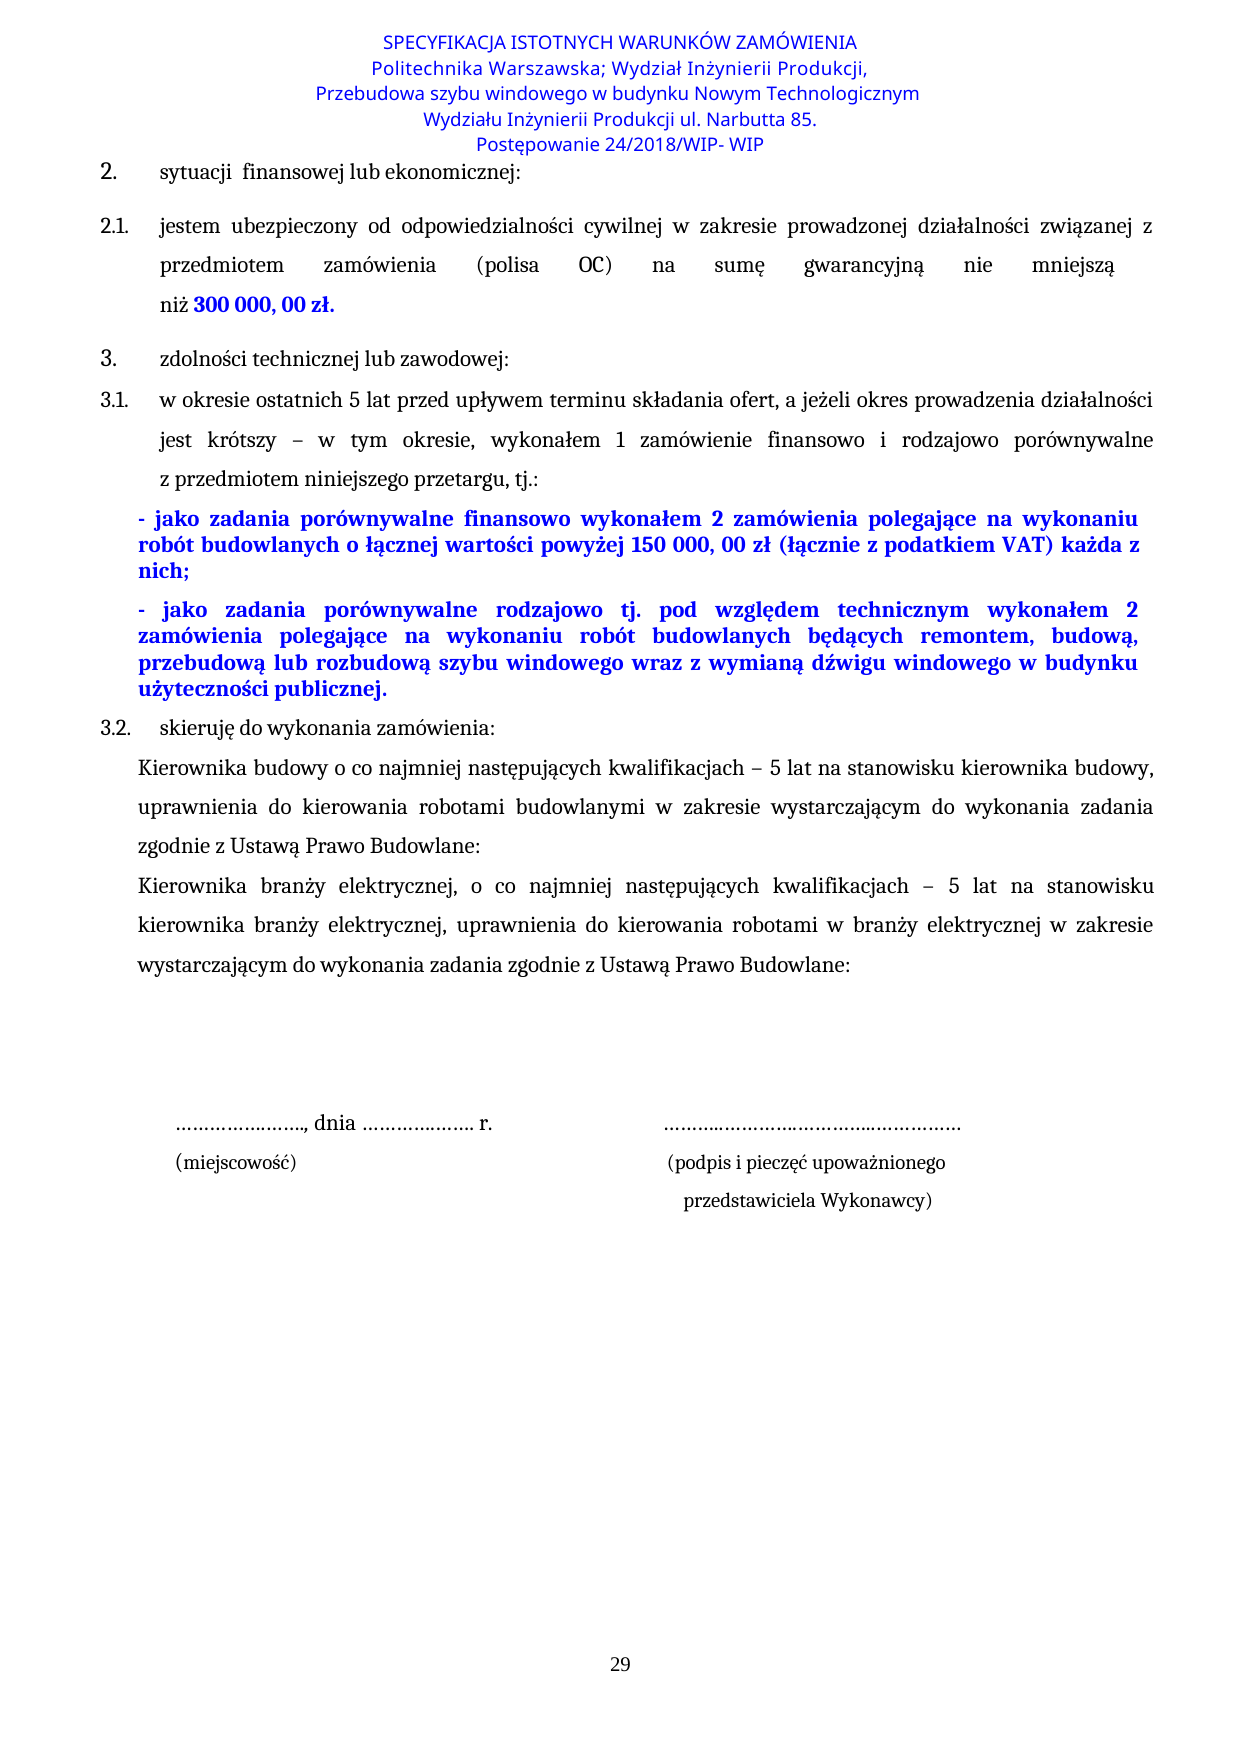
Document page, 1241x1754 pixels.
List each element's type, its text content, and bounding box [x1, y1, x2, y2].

text Kierownika branży elektrycznej, o co najmniej następujących kwalifikacjach – 5 lat na stanowisku kierownika branży elektrycznej, uprawnienia do kierowania robotami w branży elektrycznej w zakresie wystarczającym do wykonania zadania zgodnie z Ustawą Prawo Budowlane: [138, 873, 1154, 978]
list skieruję do wykonania zamówienia: [100, 715, 1154, 741]
text …………….……., dnia ………….……. r. ………..………….…………..…………… [100, 1109, 1140, 1136]
list zdolności technicznej lub zawodowej: [100, 344, 1154, 372]
list w okresie ostatnich 5 lat przed upływem terminu składania ofert, a jeżeli okres prowadzenia działalności jest krótszy – w tym okresie, wykonałem 1 zamówienie finansowo i rodzajowo porównywalne z przedmiotem niniejszego przetargu, tj.: [100, 387, 1154, 492]
text przedstawiciela Wykonawcy) [100, 1188, 1140, 1212]
text - jako zadania porównywalne finansowo wykonałem 2 zamówienia polegające na wykonaniu robót budowlanych o łącznej wartości powyżej 150 000, 00 zł (łącznie z podatkiem VAT) każda z nich; [138, 505, 1140, 584]
text - jako zadania porównywalne rodzajowo tj. pod względem technicznym wykonałem 2 zamówienia polegające na wykonaniu robót budowlanych będących remontem, budową, przebudową lub rozbudową szybu windowego wraz z wymianą dźwigu windowego w budynku użyteczności publicznej. [138, 597, 1140, 702]
text Kierownika budowy o co najmniej następujących kwalifikacjach – 5 lat na stanowisku kierownika budowy, uprawnienia do kierowania robotami budowlanymi w zakresie wystarczającym do wykonania zadania zgodnie z Ustawą Prawo Budowlane: [138, 754, 1154, 859]
text (miejscowość) (podpis i pieczęć upoważnionego [100, 1149, 1140, 1175]
list sytuacji finansowej lub ekonomicznej: [100, 157, 1154, 186]
list jestem ubezpieczony od odpowiedzialności cywilnej w zakresie prowadzonej działalności związanej z przedmiotem zamówienia (polisa OC) na sumę gwarancyjną nie mniejszą niż 300 000, 00 zł. [100, 213, 1154, 318]
